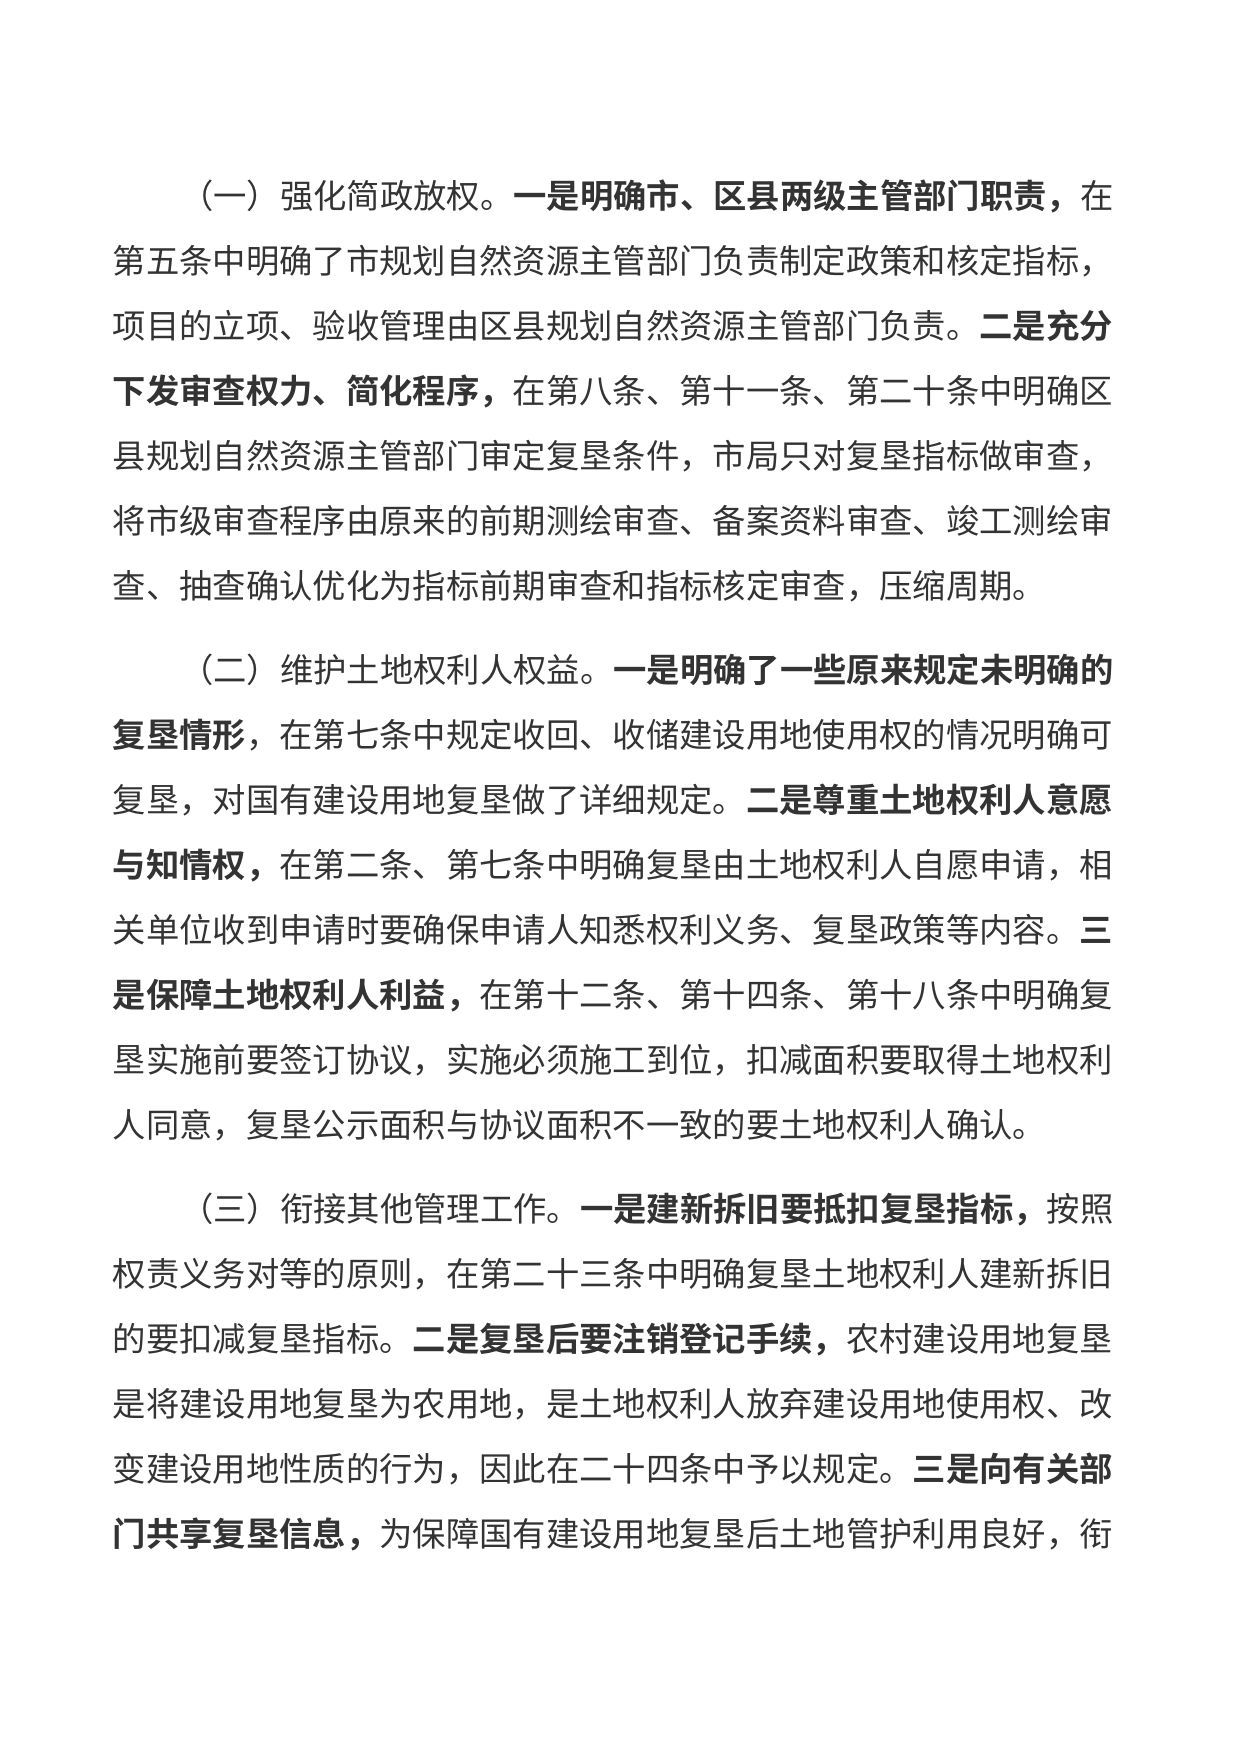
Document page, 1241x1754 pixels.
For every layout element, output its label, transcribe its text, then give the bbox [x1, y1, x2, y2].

text （一）强化简政放权。一是明确市、区县两级主管部门职责，在第五条中明确了市规划自然资源主管部门负责制定政策和核定指标，项目的立项、验收管理由区县规划自然资源主管部门负责。二是充分下发审查权力、简化程序，在第八条、第十一条、第二十条中明确区县规划自然资源主管部门审定复垦条件，市局只对复垦指标做审查，将市级审查程序由原来的前期测绘审查、备案资料审查、竣工测绘审查、抽查确认优化为指标前期审查和指标核定审查，压缩周期。 [112, 162, 1128, 617]
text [112, 1174, 1128, 1564]
text （二）维护土地权利人权益。一是明确了一些原来规定未明确的复垦情形，在第七条中规定收回、收储建设用地使用权的情况明确可复垦，对国有建设用地复垦做了详细规定。二是尊重土地权利人意愿与知情权，在第二条、第七条中明确复垦由土地权利人自愿申请，相关单位收到申请时要确保申请人知悉权利义务、复垦政策等内容。三是保障土地权利人利益，在第十二条、第十四条、第十八条中明确复垦实施前要签订协议，实施必须施工到位，扣减面积要取得土地权利人同意，复垦公示面积与协议面积不一致的要土地权利人确认。 [112, 636, 1128, 1156]
